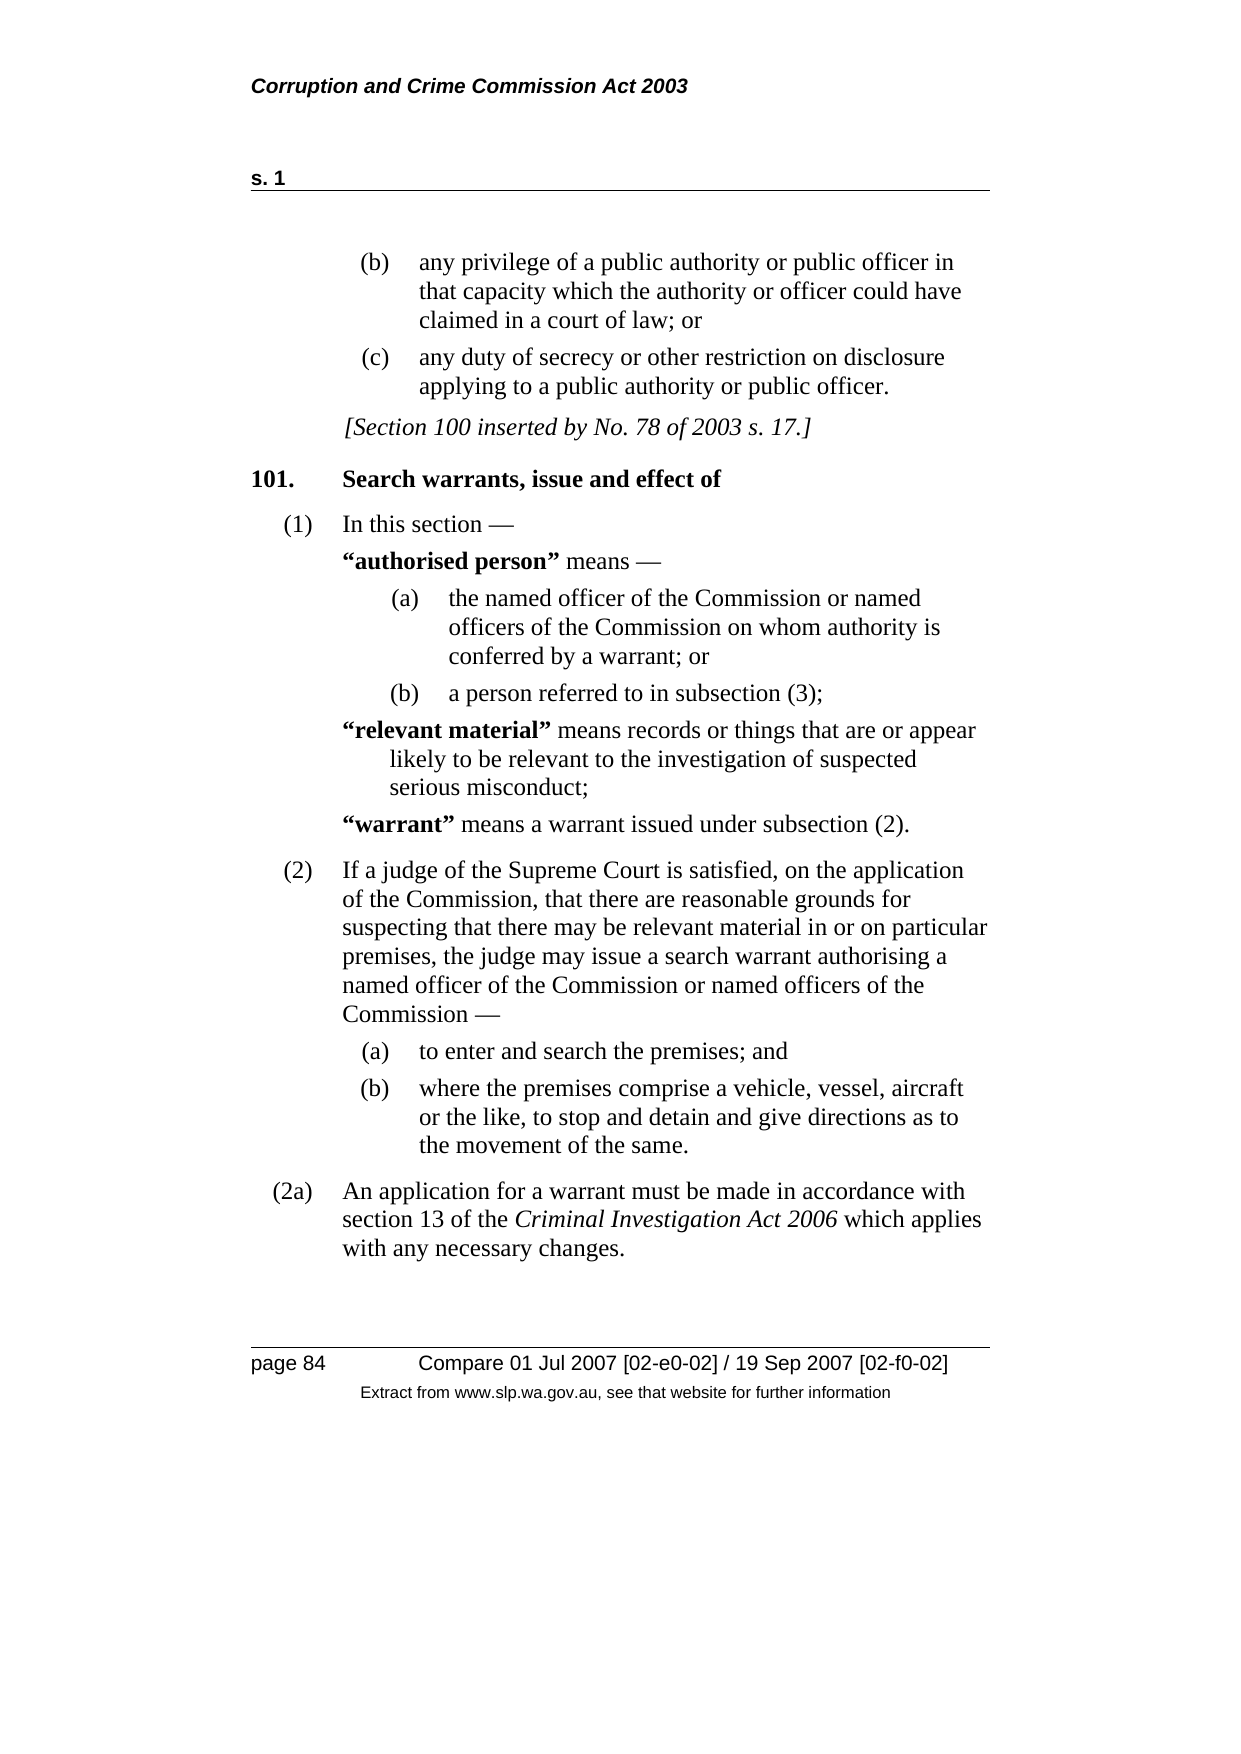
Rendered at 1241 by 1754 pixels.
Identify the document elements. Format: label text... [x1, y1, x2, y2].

text (a) to enter and search the premises; and [251, 1036, 990, 1064]
text (2) If a judge of the Supreme Court is satisfied, on the application of the Commission, that there are reasonable grounds for suspecting that there may be relevant material in or on particular premises, the judge may issue a search warrant authorising a named officer of the Commission or named officers of the Commission — [251, 855, 990, 1027]
text (b) where the premises comprise a vehicle, vessel, aircraft or the like, to stop and detain and give directions as to the movement of the same. [251, 1073, 990, 1159]
subtitle 101. Search warrants, issue and effect of [251, 464, 990, 492]
text “authorised person” means — [251, 546, 990, 575]
text (b) any privilege of a public authority or public officer in that capacity which the authority or officer could have claimed in a court of law; or [251, 247, 990, 334]
text “relevant material” means records or things that are or appear likely to be relevant to the investigation of suspected serious misconduct; [251, 715, 990, 801]
text “warrant” means a warrant issued under subsection (2). [251, 809, 990, 838]
text (a) the named officer of the Commission or named officers of the Commission on whom authority is conferred by a warrant; or [251, 583, 990, 669]
text (2a) An application for a warrant must be made in accordance with section 13 of the Criminal Investigation Act 2006 which applies with any necessary changes. [251, 1176, 990, 1262]
text [Section 100 inserted by No. 78 of 2003 s. 17.] [251, 412, 990, 441]
text (1) In this section — [251, 509, 990, 538]
text (c) any duty of secrecy or other restriction on disclosure applying to a public authority or public officer. [251, 342, 990, 399]
text (b) a person referred to in subsection (3); [251, 678, 990, 707]
